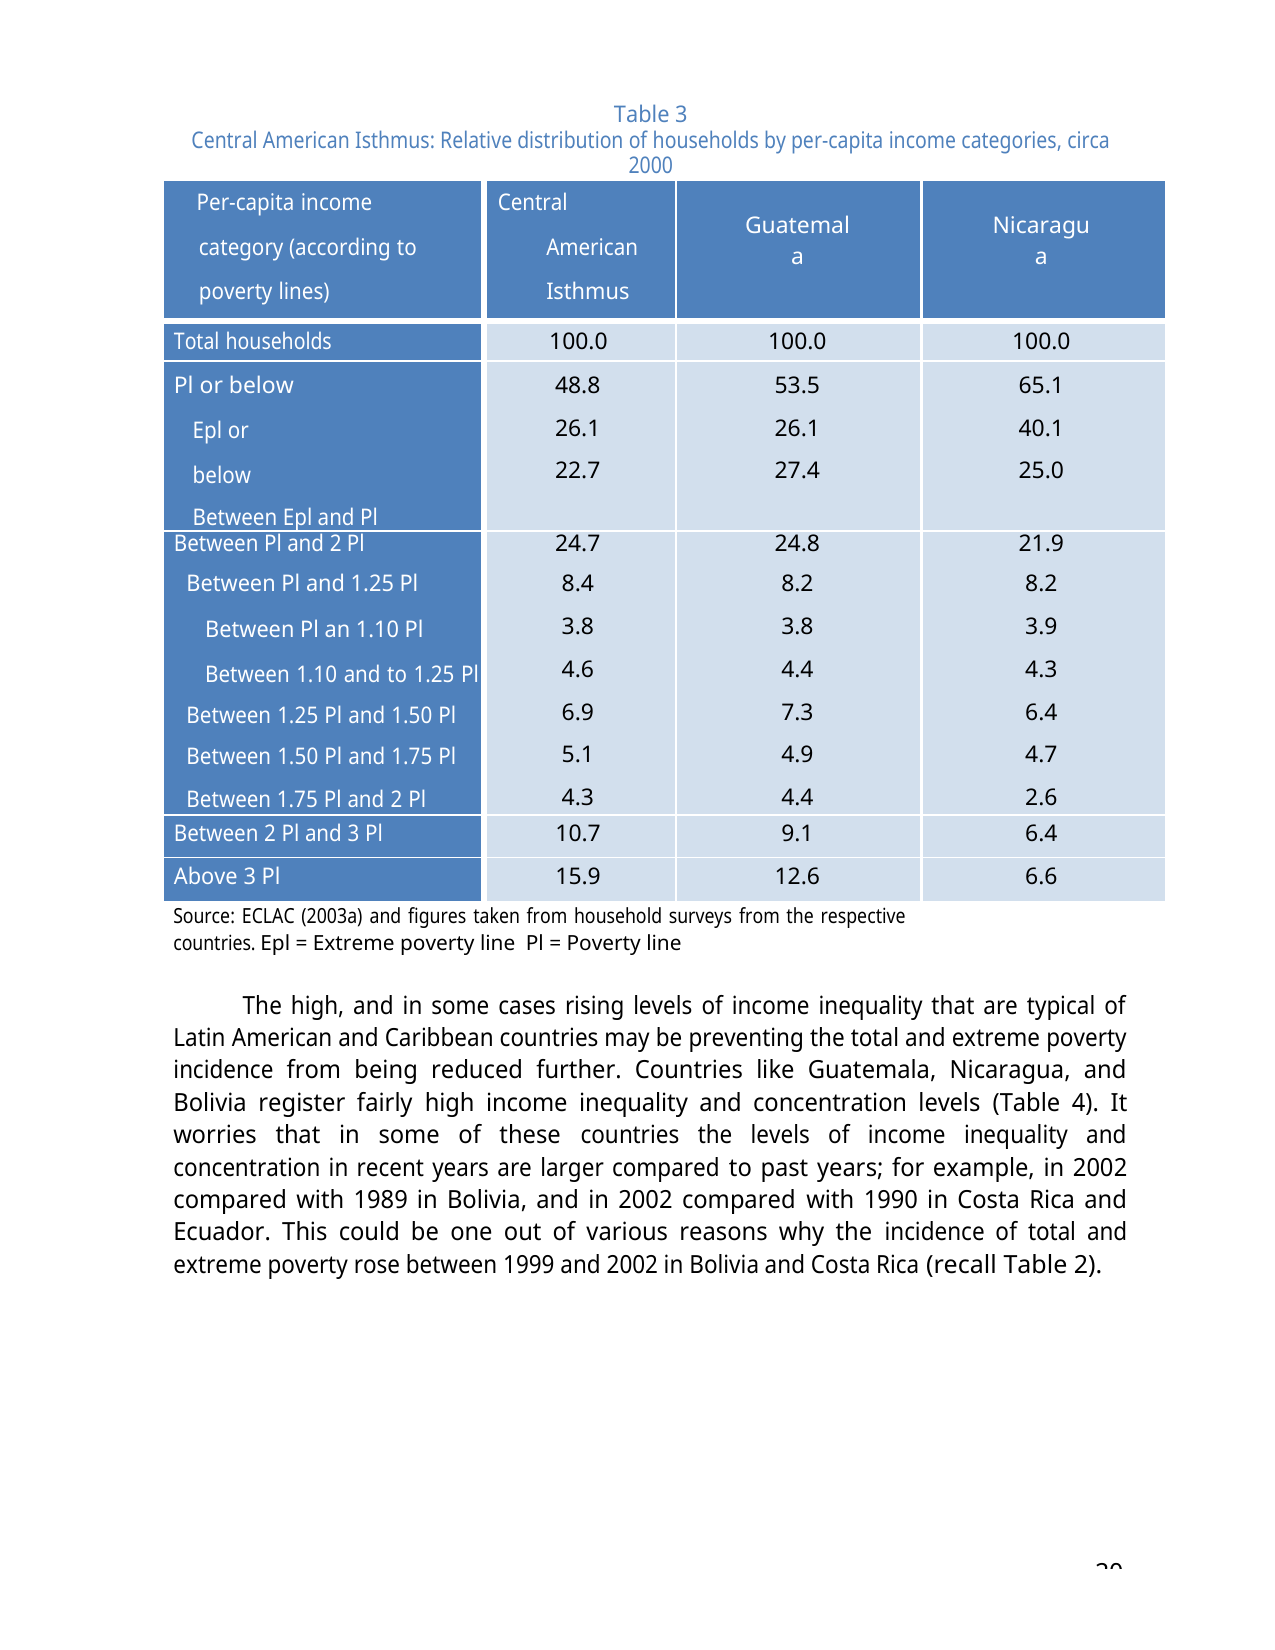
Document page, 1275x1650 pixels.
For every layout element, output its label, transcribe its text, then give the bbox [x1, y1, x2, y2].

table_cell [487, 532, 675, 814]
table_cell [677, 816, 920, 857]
text Source: ECLAC (2003a) and figures taken from household surveys from the respective countries. Epl = Extreme poverty line Pl = Poverty line [173, 902, 973, 956]
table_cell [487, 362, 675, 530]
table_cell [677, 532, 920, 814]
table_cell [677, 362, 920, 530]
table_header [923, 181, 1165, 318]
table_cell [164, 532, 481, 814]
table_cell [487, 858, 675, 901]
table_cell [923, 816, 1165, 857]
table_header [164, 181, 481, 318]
text The high, and in some cases rising levels of income inequality that are typical of Latin American and Caribbean countries may be preventing the total and extreme poverty incidence from being reduced further. Countries like Guatemala, Nicaragua, and Bolivia register fairly high income inequality and concentration levels (Table 4). It worries that in some of these countries the levels of income inequality and concentration in recent years are larger compared to past years; for example, in 2002 compared with 1989 in Bolivia, and in 2002 compared with 1990 in Costa Rica and Ecuador. This could be one out of various reasons why the incidence of total and extreme poverty rose between 1999 and 2002 in Bolivia and Costa Rica (recall Table 2). [173, 989, 1127, 1280]
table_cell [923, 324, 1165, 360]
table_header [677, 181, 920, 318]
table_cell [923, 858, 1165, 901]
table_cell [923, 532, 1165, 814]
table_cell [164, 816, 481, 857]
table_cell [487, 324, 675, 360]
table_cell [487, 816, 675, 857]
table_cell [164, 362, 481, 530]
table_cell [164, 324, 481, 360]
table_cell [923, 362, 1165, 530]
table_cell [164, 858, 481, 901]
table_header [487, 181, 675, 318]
text Table 3 [175, 102, 1126, 128]
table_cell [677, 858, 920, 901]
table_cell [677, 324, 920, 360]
text Central American Isthmus: Relative distribution of households by per-capita income categories, circa 2000 [175, 128, 1126, 179]
